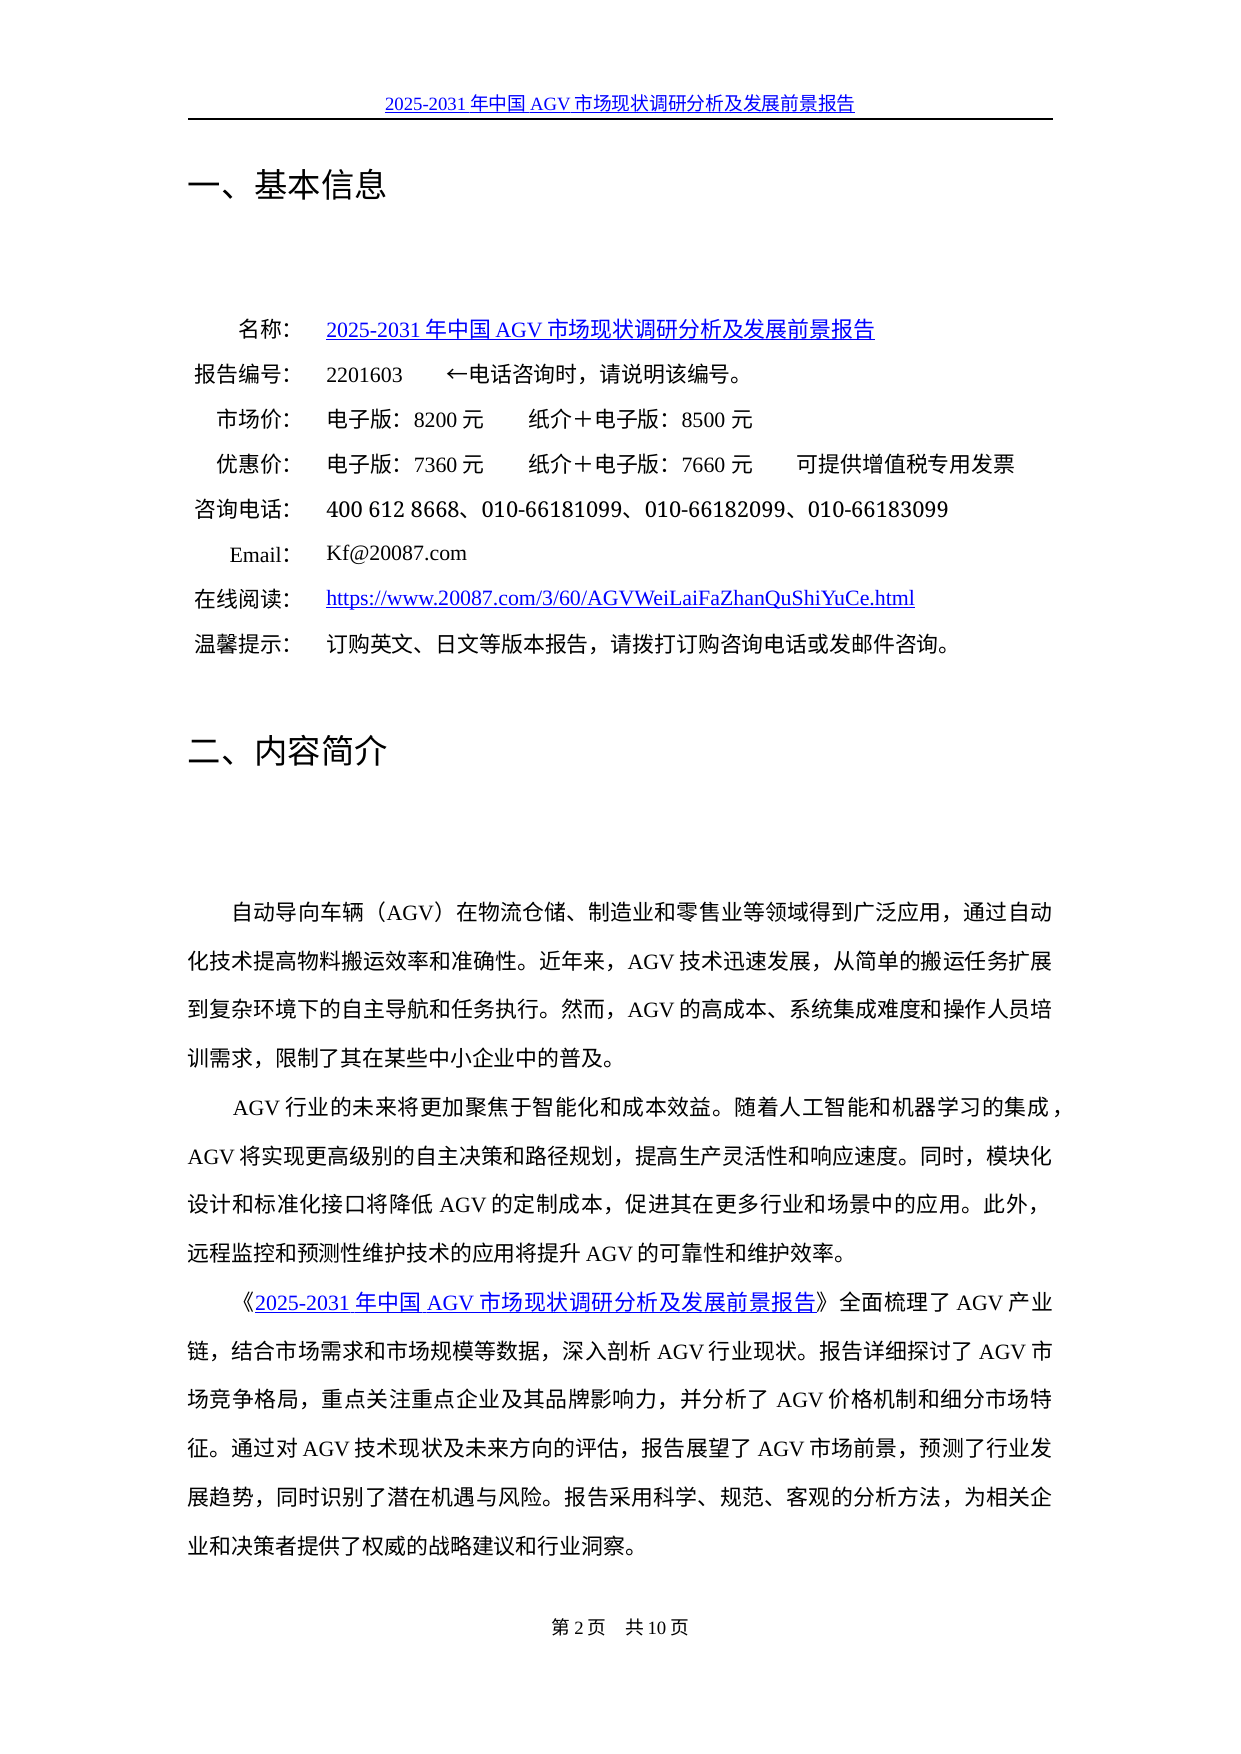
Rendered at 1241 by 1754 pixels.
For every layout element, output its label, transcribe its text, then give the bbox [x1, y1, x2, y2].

table_cell Kf@20087.com [315, 537, 1073, 582]
table_cell 温馨提示： [167, 627, 315, 672]
table_cell 电子版：8200 元 纸介＋电子版：8500 元 [315, 402, 1073, 447]
table_cell 优惠价： [167, 447, 315, 492]
title 二、内容简介 [187, 717, 1053, 782]
table_cell 电子版：7360 元 纸介＋电子版：7660 元 可提供增值税专用发票 [315, 447, 1073, 492]
table_cell [315, 582, 1073, 627]
table_cell 报告编号： [167, 357, 315, 402]
table_cell 2201603 ←电话咨询时，请说明该编号。 [315, 357, 1073, 402]
table_cell 咨询电话： [167, 492, 315, 537]
table_header 2025-2031年中国AGV市场现状调研分析及发展前景报告 [315, 312, 1073, 357]
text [187, 894, 1053, 1561]
table_header 名称： [167, 312, 315, 357]
table_cell Email： [167, 537, 315, 582]
table_cell 400 612 8668、010-66181099、010-66182099、010-66183099 [315, 492, 1073, 537]
title 一、基本信息 [187, 150, 1053, 215]
table_cell 订购英文、日文等版本报告，请拨打订购咨询电话或发邮件咨询。 [315, 627, 1073, 672]
table_cell 在线阅读： [167, 582, 315, 627]
table_cell 市场价： [167, 402, 315, 447]
